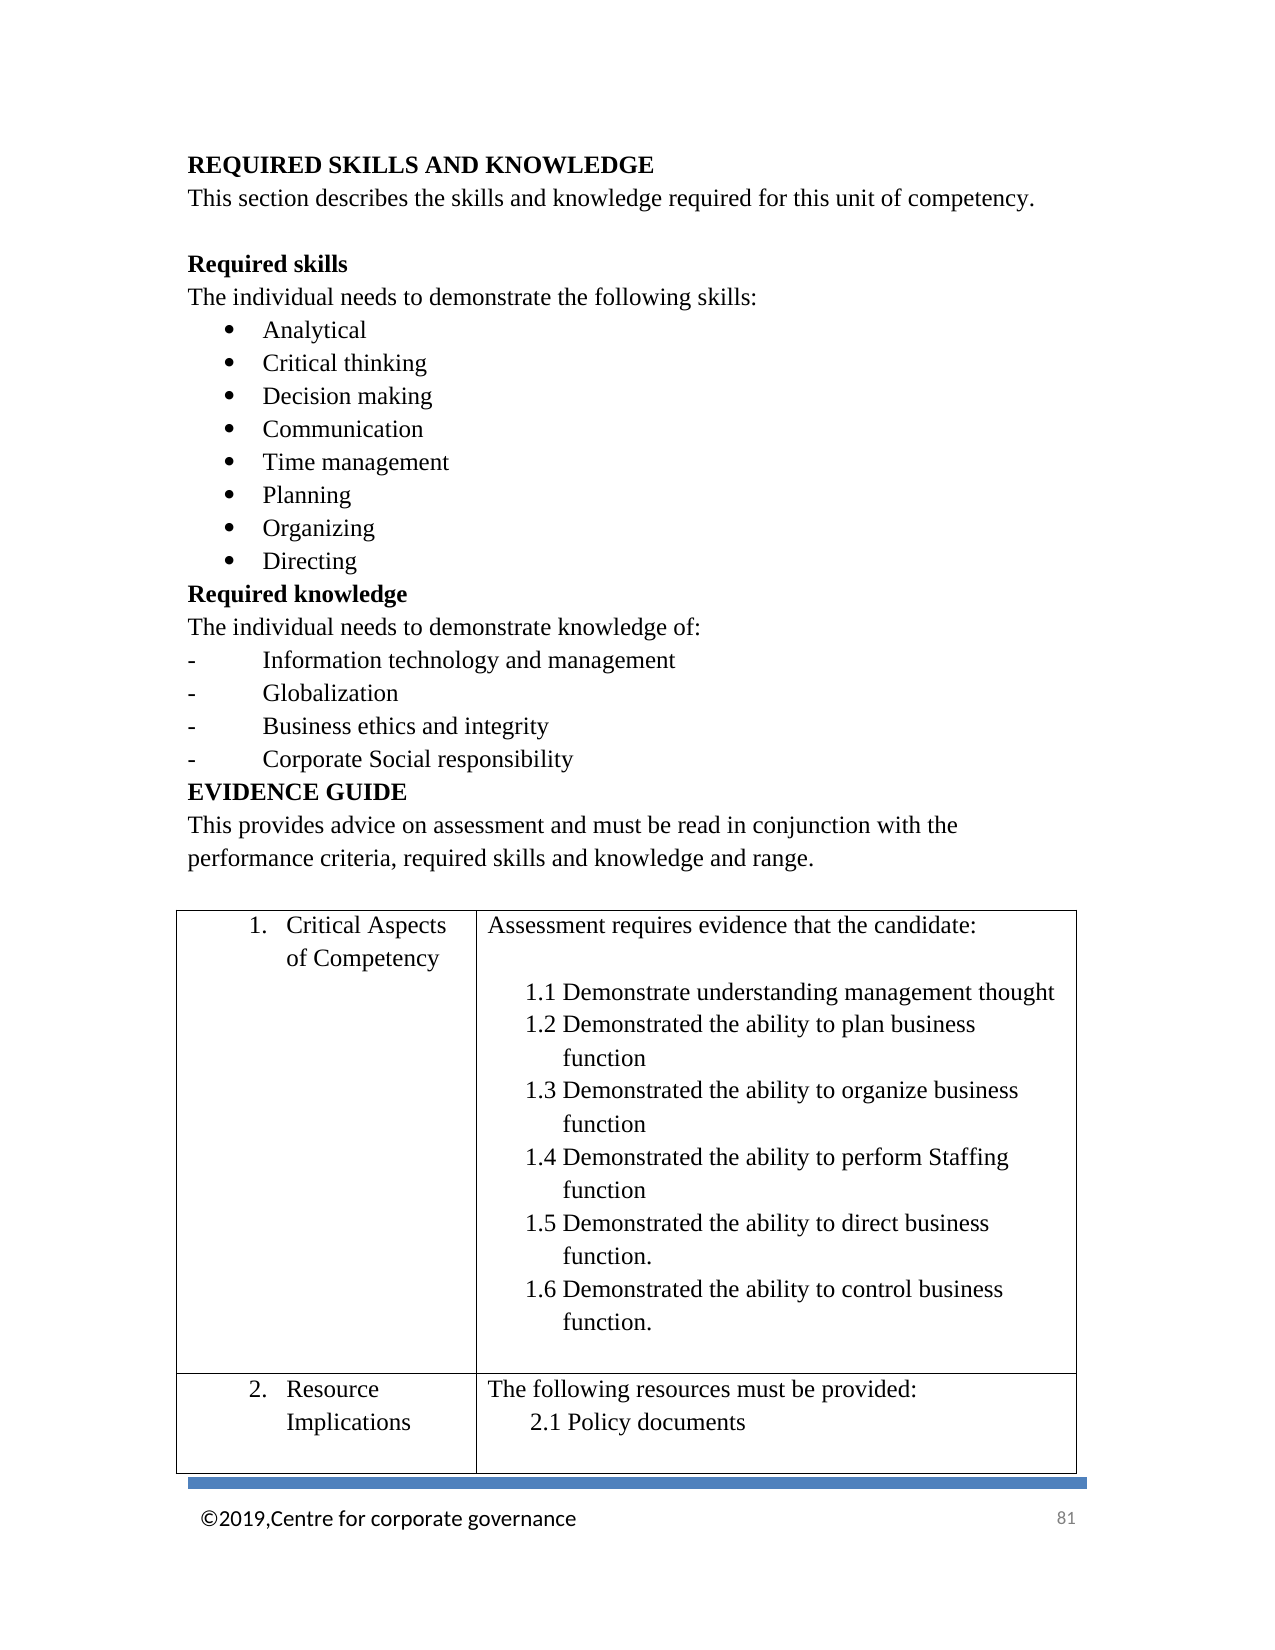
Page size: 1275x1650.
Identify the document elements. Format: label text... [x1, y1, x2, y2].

text - Business ethics and integrity [187, 711, 1087, 740]
text This section describes the skills and knowledge required for this unit of competency. [187, 183, 1087, 212]
text REQUIRED SKILLS AND KNOWLEDGE [187, 150, 1087, 179]
list Time management [225, 447, 1087, 476]
list Directing [225, 546, 1087, 575]
table_cell Resource Implications [177, 1374, 476, 1473]
table_cell The following resources must be provided: Policy documents [477, 1374, 1076, 1473]
text - Information technology and management [187, 645, 1087, 674]
list Decision making [225, 381, 1087, 410]
text The individual needs to demonstrate the following skills: [187, 282, 1087, 311]
text The individual needs to demonstrate knowledge of: [187, 612, 1087, 641]
list Analytical [225, 315, 1087, 344]
text Required knowledge [187, 579, 1087, 608]
list Planning [225, 480, 1087, 509]
list Critical thinking [225, 348, 1087, 377]
text - Globalization [187, 678, 1087, 707]
table_header Critical Aspects of Competency [177, 911, 476, 1373]
list Communication [225, 414, 1087, 443]
text - Corporate Social responsibility [187, 744, 1087, 773]
text This provides advice on assessment and must be read in conjunction with the performance criteria, required skills and knowledge and range. [187, 810, 1087, 872]
text EVIDENCE GUIDE [187, 777, 1087, 806]
table_header Assessment requires evidence that the candidate: Demonstrate understanding management thought Demonstrated the ability to plan business function Demonstrated the ability to organize business function Demonstrated the ability to perform Staffing function Demonstrated the ability to direct business function. Demonstrated the ability to control business function. [477, 911, 1076, 1373]
list Organizing [225, 513, 1087, 542]
text Required skills [187, 249, 1087, 278]
